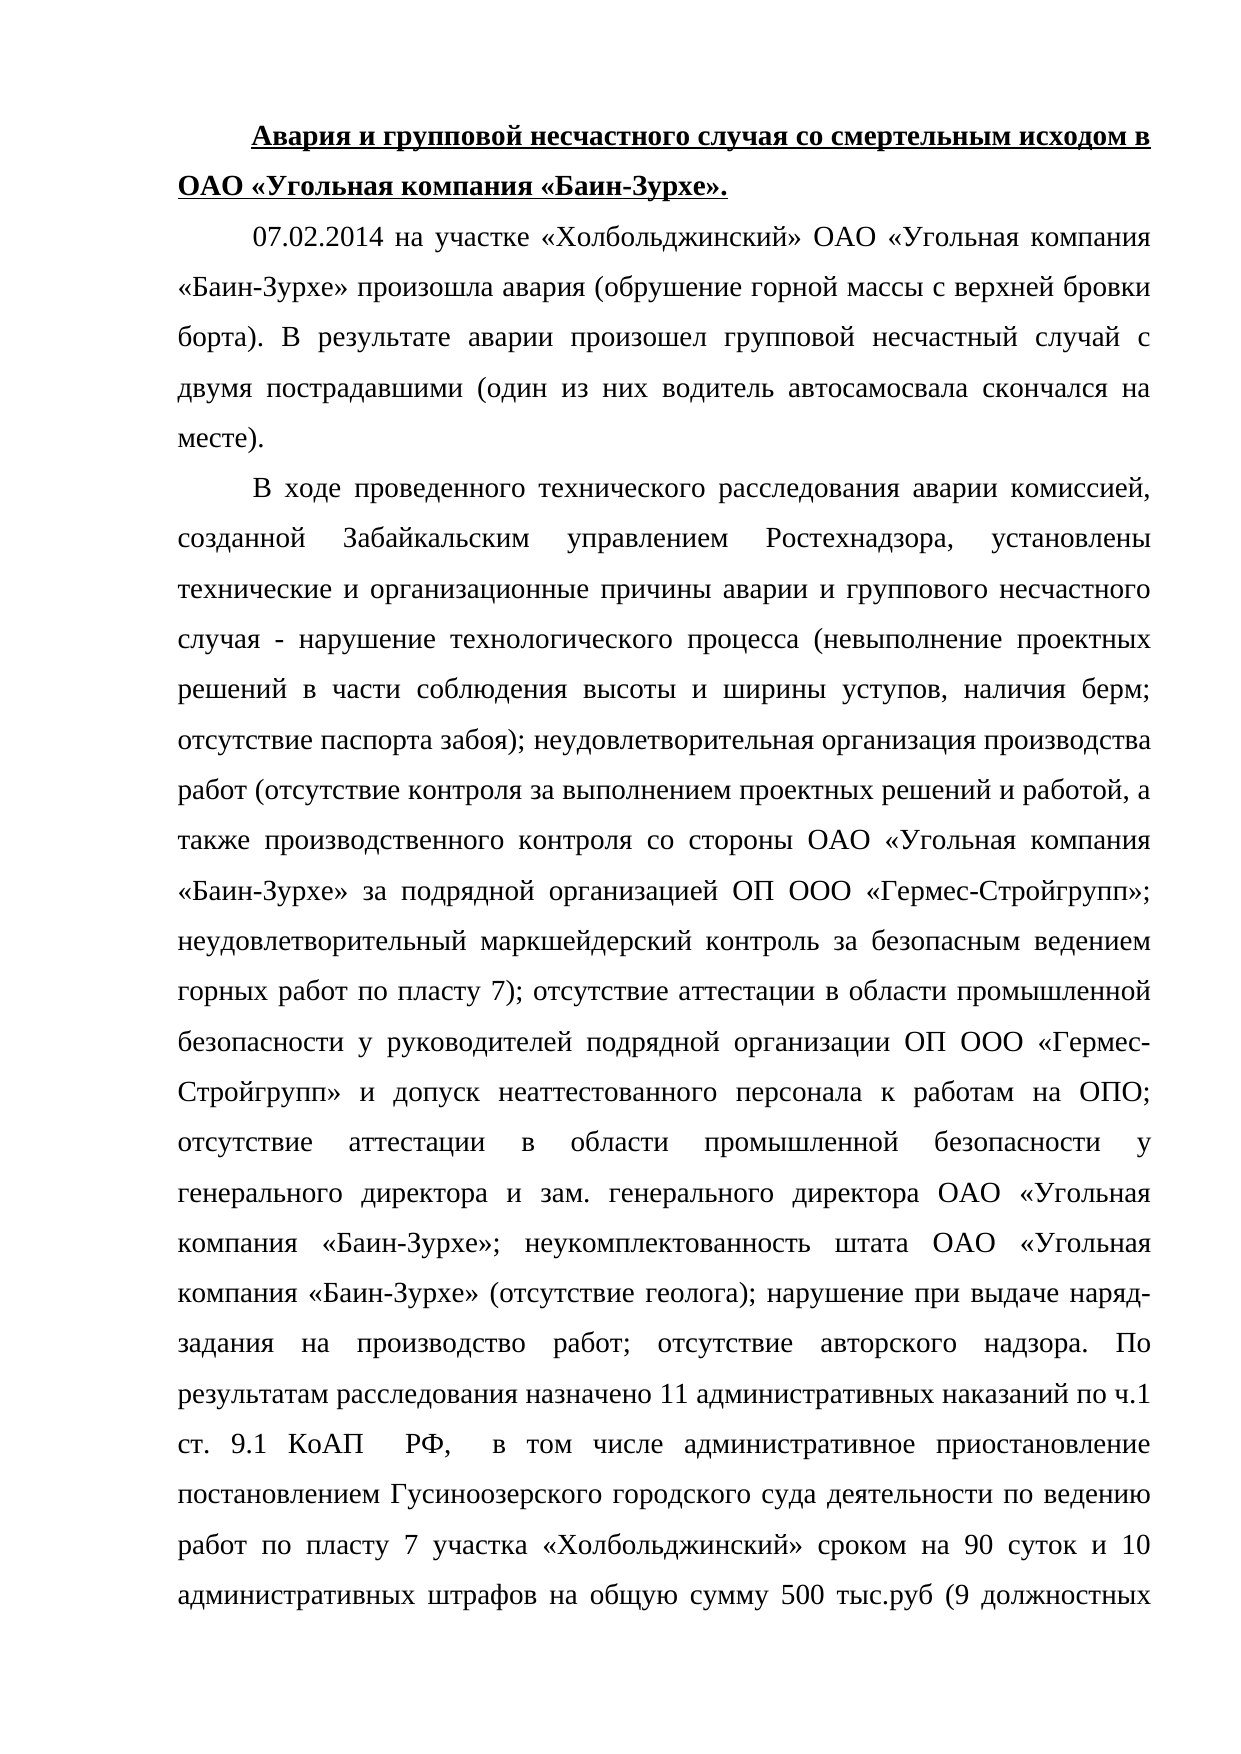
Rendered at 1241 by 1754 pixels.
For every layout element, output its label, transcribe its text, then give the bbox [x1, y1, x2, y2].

text Авария и групповой несчастного случая со смертельным исходом в ОАО «Угольная компания «Баин-Зурхе». [177, 118, 1152, 202]
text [177, 470, 1152, 1611]
text 07.02.2014 на участке «Холбольджинский» ОАО «Угольная компания «Баин-Зурхе» произошла авария (обрушение горной массы с верхней бровки борта). В результате аварии произошел групповой несчастный случай с двумя пострадавшими (один из них водитель автосамосвала скончался на месте). [177, 219, 1152, 453]
